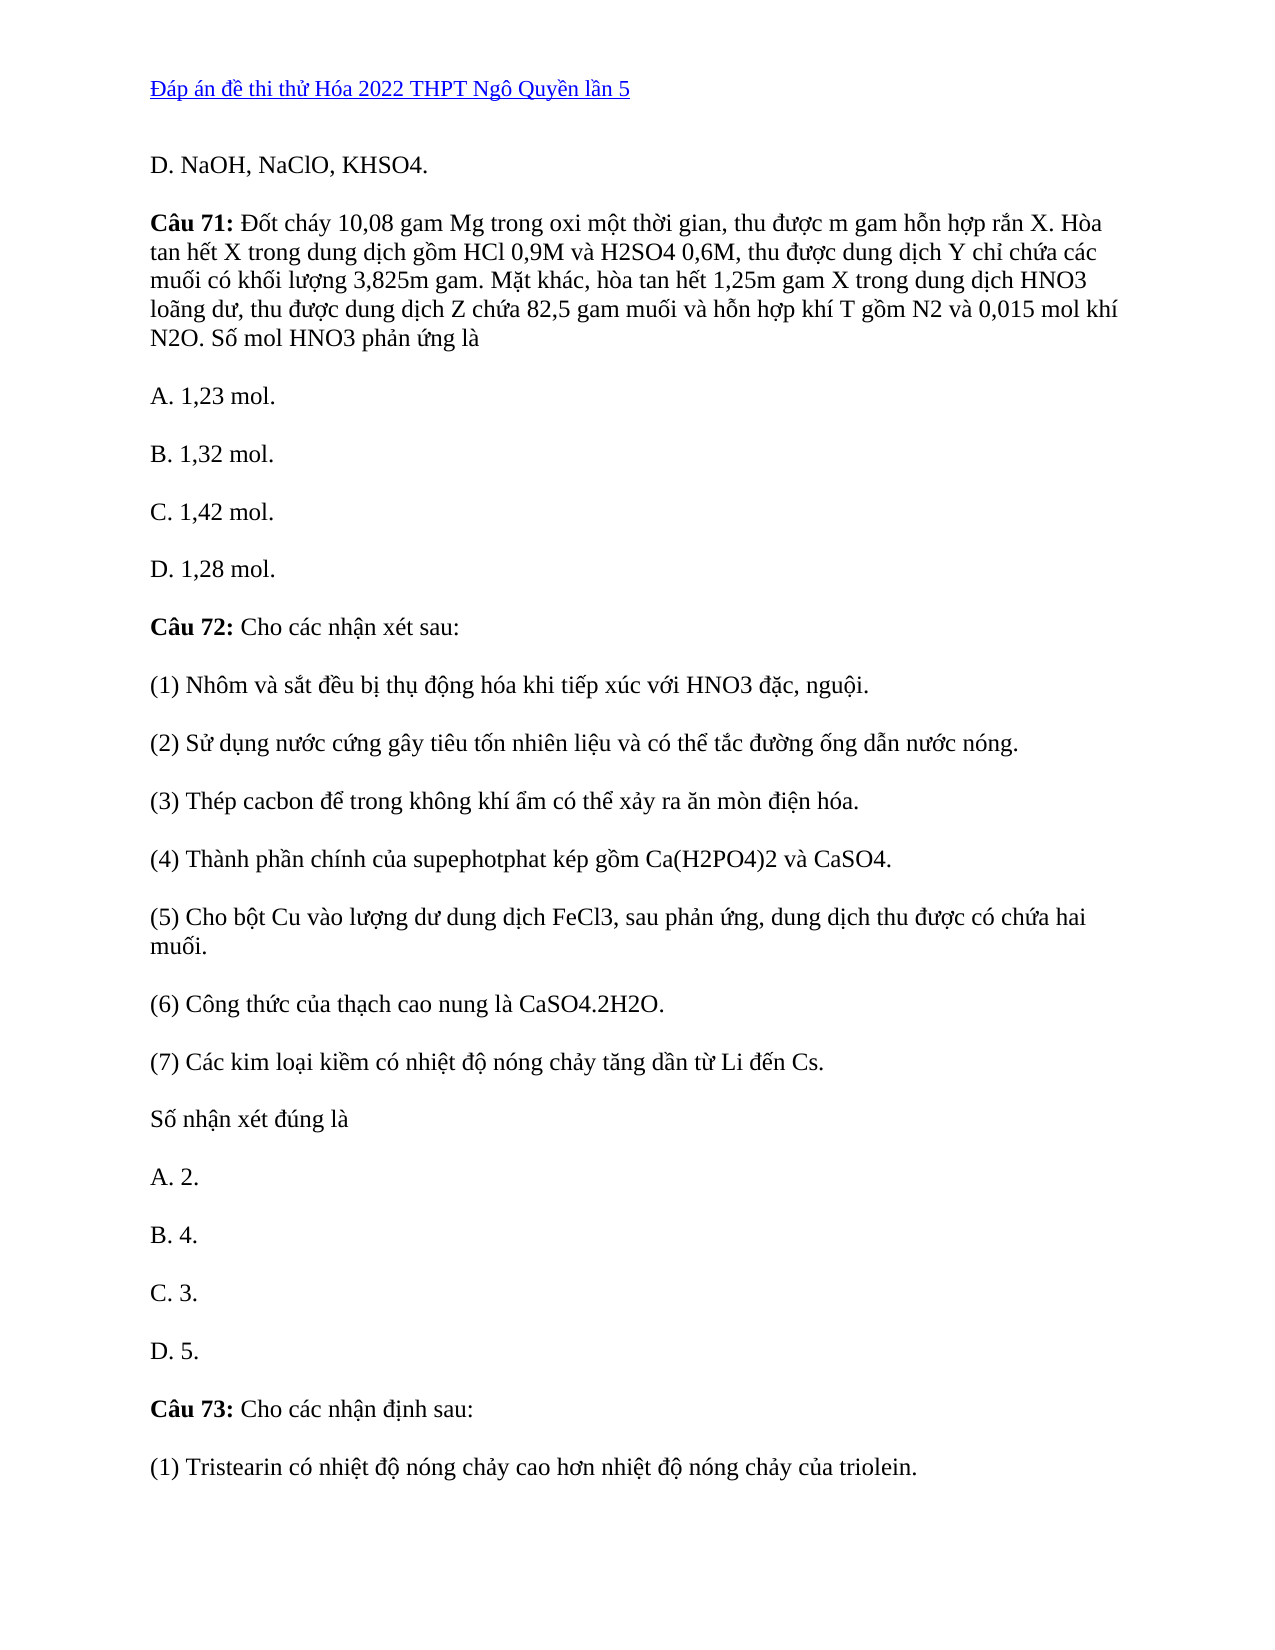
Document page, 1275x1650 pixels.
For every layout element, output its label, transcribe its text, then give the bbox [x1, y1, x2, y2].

text A. 2. [150, 1162, 1125, 1191]
text B. 4. [150, 1220, 1125, 1249]
text C. 3. [150, 1278, 1125, 1307]
text (1) Nhôm và sắt đều bị thụ động hóa khi tiếp xúc với HNO3 đặc, nguội. [150, 670, 1125, 699]
text (1) Tristearin có nhiệt độ nóng chảy cao hơn nhiệt độ nóng chảy của triolein. [150, 1452, 1125, 1481]
text (5) Cho bột Cu vào lượng dư dung dịch FeCl3, sau phản ứng, dung dịch thu được có chứa hai muối. [150, 902, 1125, 959]
text (2) Sử dụng nước cứng gây tiêu tốn nhiên liệu và có thể tắc đường ống dẫn nước nóng. [150, 728, 1125, 757]
text (6) Công thức của thạch cao nung là CaSO4.2H2O. [150, 989, 1125, 1017]
text Câu 73: Cho các nhận định sau: [150, 1394, 1125, 1423]
text A. 1,23 mol. [150, 381, 1125, 409]
text (3) Thép cacbon để trong không khí ẩm có thể xảy ra ăn mòn điện hóa. [150, 786, 1125, 815]
text Số nhận xét đúng là [150, 1104, 1125, 1133]
text D. 1,28 mol. [150, 554, 1125, 583]
text Câu 72: Cho các nhận xét sau: [150, 612, 1125, 641]
text (4) Thành phần chính của supephotphat kép gồm Ca(H2PO4)2 và CaSO4. [150, 844, 1125, 873]
text Câu 71: Đốt cháy 10,08 gam Mg trong oxi một thời gian, thu được m gam hỗn hợp rắn X. Hòa tan hết X trong dung dịch gồm HCl 0,9M và H2SO4 0,6M, thu được dung dịch Y chỉ chứa các muối có khối lượng 3,825m gam. Mặt khác, hòa tan hết 1,25m gam X trong dung dịch HNO3 loãng dư, thu được dung dịch Z chứa 82,5 gam muối và hỗn hợp khí T gồm N2 và 0,015 mol khí N2O. Số mol HNO3 phản ứng là [150, 208, 1125, 352]
text D. 5. [150, 1336, 1125, 1365]
text C. 1,42 mol. [150, 497, 1125, 525]
text (7) Các kim loại kiềm có nhiệt độ nóng chảy tăng dần từ Li đến Cs. [150, 1047, 1125, 1075]
text D. NaOH, NaClO, KHSO4. [150, 150, 1125, 179]
text B. 1,32 mol. [150, 439, 1125, 467]
